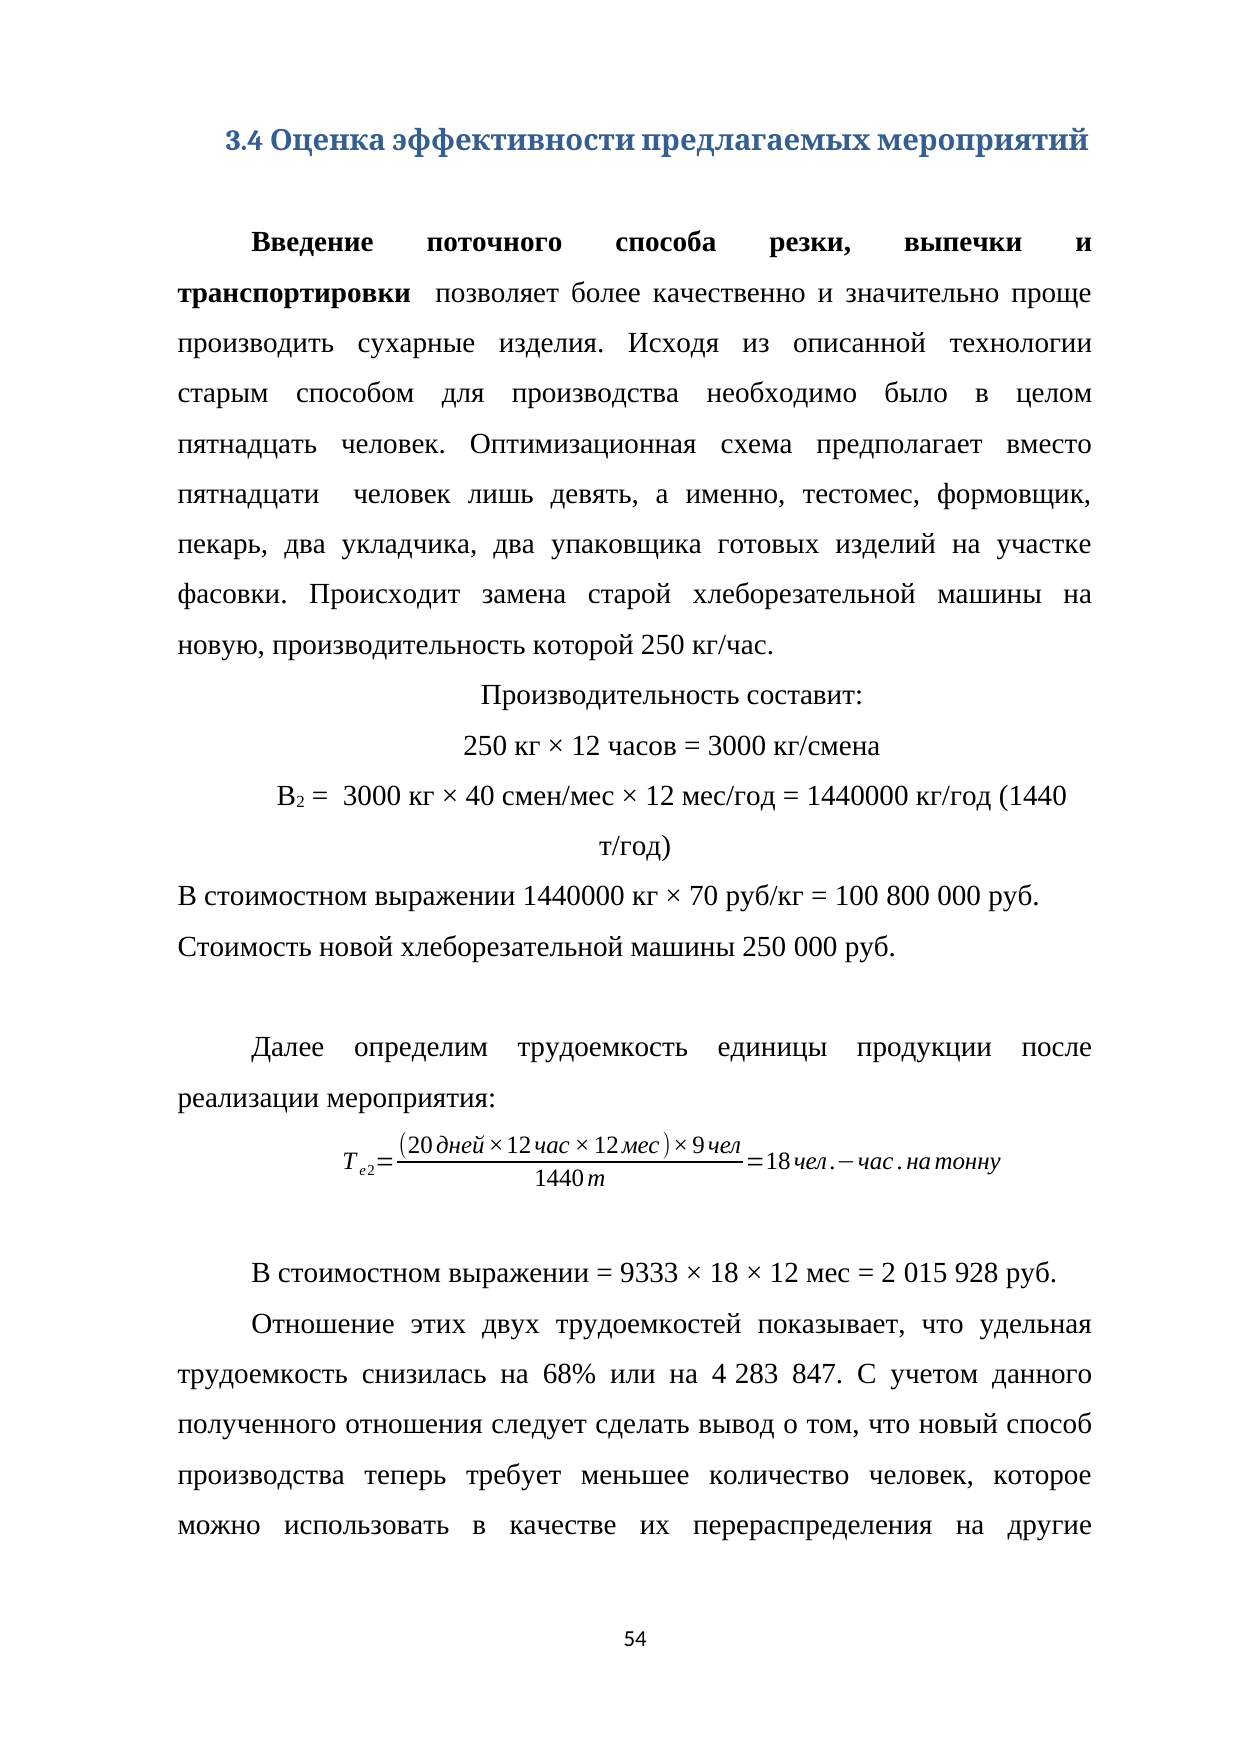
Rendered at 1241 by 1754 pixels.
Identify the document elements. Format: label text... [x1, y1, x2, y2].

subtitle 3.4 Оценка эффективности предлагаемых мероприятий [222, 124, 1092, 157]
text Производительность составит: [177, 677, 1092, 711]
text 250 кг × 12 часов = 3000 кг/смена [177, 728, 1092, 761]
text В стоимостном выражении 1440000 кг × 70 руб/кг = 100 800 000 руб. [177, 878, 1092, 912]
text Стоимость новой хлеборезательной машины 250 000 руб. [177, 929, 1092, 962]
text Введение поточного способа резки, выпечки и транспортировки позволяет более качественно и значительно проще производить сухарные изделия. Исходя из описанной технологии старым способом для производства необходимо было в целом пятнадцать человек. Оптимизационная схема предполагает вместо пятнадцати человек лишь девять, а именно, тестомес, формовщик, пекарь, два укладчика, два упаковщика готовых изделий на участке фасовки. Происходит замена старой хлеборезательной машины на новую, производительность которой 250 кг/час. [177, 224, 1092, 661]
text В стоимостном выражении = 9333 × 18 × 12 мес = 2 015 928 руб. [177, 1256, 1092, 1289]
text Далее определим трудоемкость единицы продукции после реализации мероприятия: [177, 1029, 1092, 1113]
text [177, 1306, 1092, 1541]
text В2 = 3000 кг × 40 смен/мес × 12 мес/год = 1440000 кг/год (1440 т/год) [177, 778, 1092, 862]
